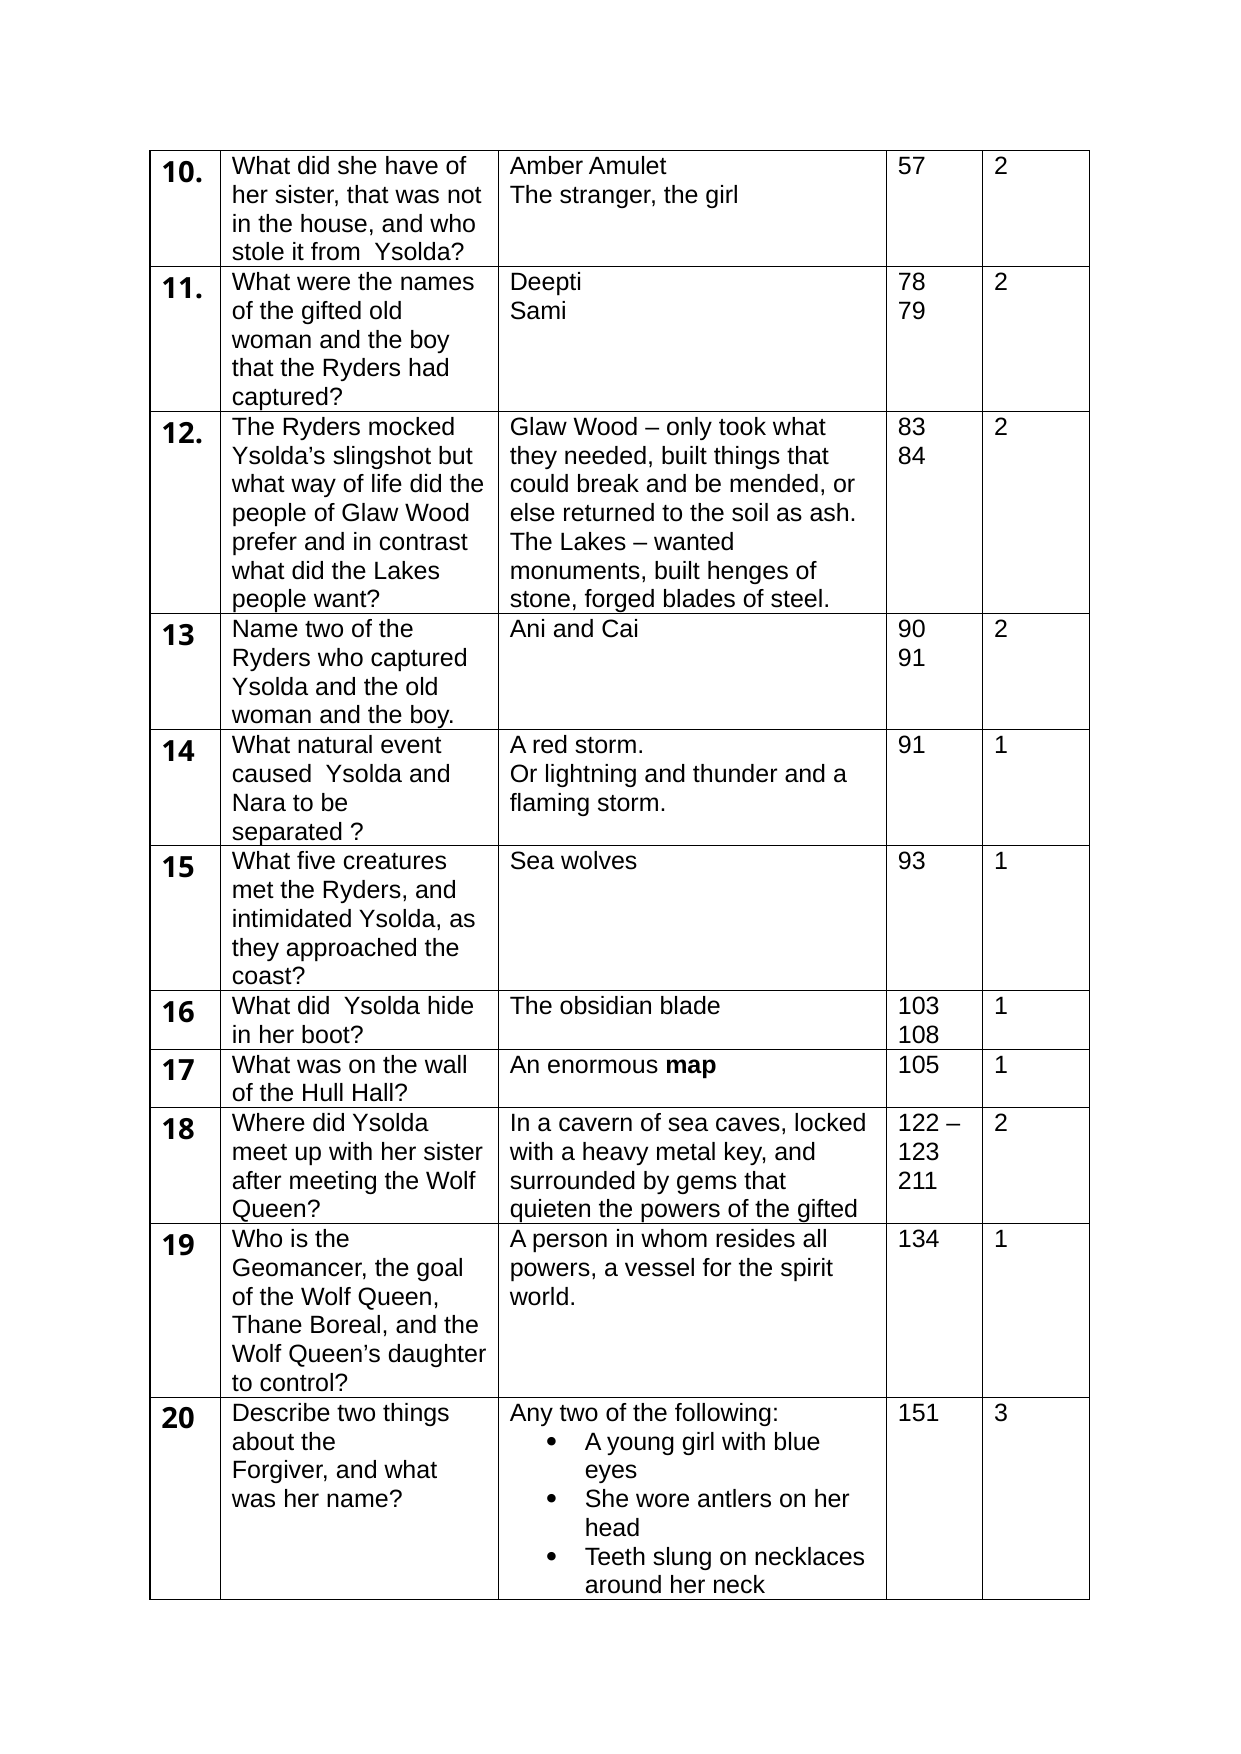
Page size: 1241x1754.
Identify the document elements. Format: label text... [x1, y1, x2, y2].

table_cell 1 [983, 730, 1089, 845]
table_cell 103 108 [887, 991, 982, 1048]
table_cell 151 [887, 1398, 982, 1599]
table_cell What five creatures met the Ryders, and intimidated Ysolda, as they approached the coast? [221, 846, 498, 990]
table_cell What did Ysolda hide in her boot? [221, 991, 498, 1048]
table_cell 2 [983, 151, 1089, 266]
table_cell 10. [151, 151, 220, 266]
table_cell 83 84 [887, 412, 982, 613]
table_cell Who is the Geomancer, the goal of the Wolf Queen, Thane Boreal, and the Wolf Queen’s daughter to control? [221, 1224, 498, 1397]
table_cell Ani and Cai [499, 614, 886, 729]
table_cell 91 [887, 730, 982, 845]
table_cell 93 [887, 846, 982, 990]
table_cell Where did Ysolda meet up with her sister after meeting the Wolf Queen? [221, 1108, 498, 1223]
table_cell In a cavern of sea caves, locked with a heavy metal key, and surrounded by gems that quieten the powers of the gifted [499, 1108, 886, 1223]
table_cell 11. [151, 267, 220, 411]
table_cell 2 [983, 412, 1089, 613]
table_cell Name two of the Ryders who captured Ysolda and the old woman and the boy. [221, 614, 498, 729]
table_cell 105 [887, 1050, 982, 1107]
table_cell 1 [983, 1050, 1089, 1107]
table_cell The Ryders mocked Ysolda’s slingshot but what way of life did the people of Glaw Wood prefer and in contrast what did the Lakes people want? [221, 412, 498, 613]
table_cell 1 [983, 991, 1089, 1048]
table_cell 57 [887, 151, 982, 266]
table_cell 17 [151, 1050, 220, 1107]
table_cell A red storm. Or lightning and thunder and a flaming storm. [499, 730, 886, 845]
table_cell 122 – 123 211 [887, 1108, 982, 1223]
table_cell 90 91 [887, 614, 982, 729]
table_cell What natural event caused Ysolda and Nara to be separated ? [221, 730, 498, 845]
table_cell What were the names of the gifted old woman and the boy that the Ryders had captured? [221, 267, 498, 411]
table_cell 20 [151, 1398, 220, 1599]
table_cell 134 [887, 1224, 982, 1397]
table_cell Glaw Wood – only took what they needed, built things that could break and be mended, or else returned to the soil as ash. The Lakes – wanted monuments, built henges of stone, forged blades of steel. [499, 412, 886, 613]
table_cell 1 [983, 846, 1089, 990]
table_cell What did she have of her sister, that was not in the house, and who stole it from Ysolda? [221, 151, 498, 266]
table_cell 78 79 [887, 267, 982, 411]
table_cell 14 [151, 730, 220, 845]
table_cell What was on the wall of the Hull Hall? [221, 1050, 498, 1107]
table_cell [221, 1398, 498, 1599]
table_cell Deepti Sami [499, 267, 886, 411]
table_cell 13 [151, 614, 220, 729]
table_cell 16 [151, 991, 220, 1048]
table_cell 3 [983, 1398, 1089, 1599]
table_cell A person in whom resides all powers, a vessel for the spirit world. [499, 1224, 886, 1397]
table_cell 2 [983, 614, 1089, 729]
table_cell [499, 1398, 886, 1599]
table_cell Sea wolves [499, 846, 886, 990]
table_cell Amber Amulet The stranger, the girl [499, 151, 886, 266]
table_cell 15 [151, 846, 220, 990]
table_cell 18 [151, 1108, 220, 1223]
table_cell An enormous map [499, 1050, 886, 1107]
table_cell 19 [151, 1224, 220, 1397]
table_cell The obsidian blade [499, 991, 886, 1048]
table_cell 2 [983, 267, 1089, 411]
table_cell 1 [983, 1224, 1089, 1397]
table_cell 12. [151, 412, 220, 613]
table_cell 2 [983, 1108, 1089, 1223]
